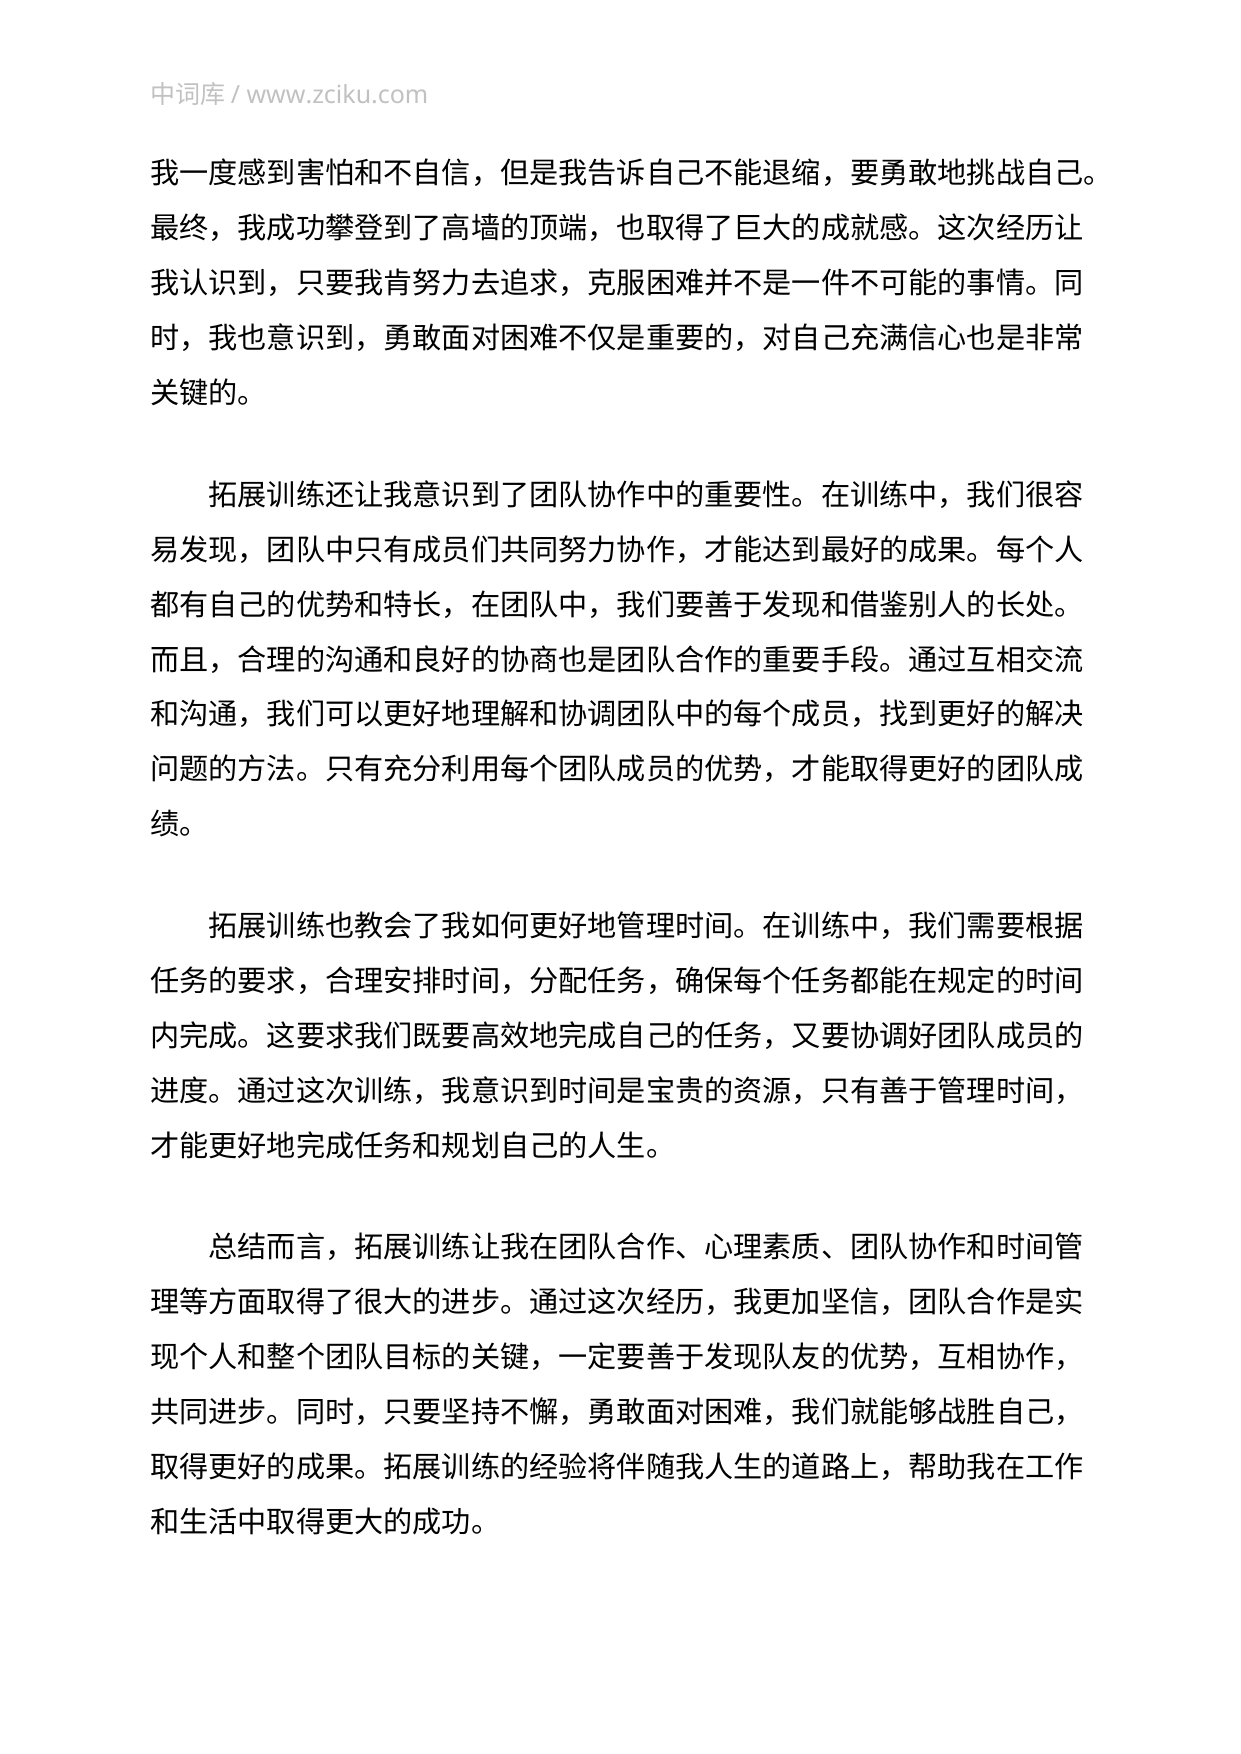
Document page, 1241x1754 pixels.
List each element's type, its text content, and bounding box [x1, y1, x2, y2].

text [150, 150, 1090, 412]
text 拓展训练也教会了我如何更好地管理时间。在训练中，我们需要根据任务的要求，合理安排时间，分配任务，确保每个任务都能在规定的时间内完成。这要求我们既要高效地完成自己的任务，又要协调好团队成员的进度。通过这次训练，我意识到时间是宝贵的资源，只有善于管理时间，才能更好地完成任务和规划自己的人生。 [150, 902, 1090, 1164]
text 总结而言，拓展训练让我在团队合作、心理素质、团队协作和时间管理等方面取得了很大的进步。通过这次经历，我更加坚信，团队合作是实现个人和整个团队目标的关键，一定要善于发现队友的优势，互相协作，共同进步。同时，只要坚持不懈，勇敢面对困难，我们就能够战胜自己，取得更好的成果。拓展训练的经验将伴随我人生的道路上，帮助我在工作和生活中取得更大的成功。 [150, 1224, 1090, 1541]
text 拓展训练还让我意识到了团队协作中的重要性。在训练中，我们很容易发现，团队中只有成员们共同努力协作，才能达到最好的成果。每个人都有自己的优势和特长，在团队中，我们要善于发现和借鉴别人的长处。而且，合理的沟通和良好的协商也是团队合作的重要手段。通过互相交流和沟通，我们可以更好地理解和协调团队中的每个成员，找到更好的解决问题的方法。只有充分利用每个团队成员的优势，才能取得更好的团队成绩。 [150, 471, 1090, 843]
